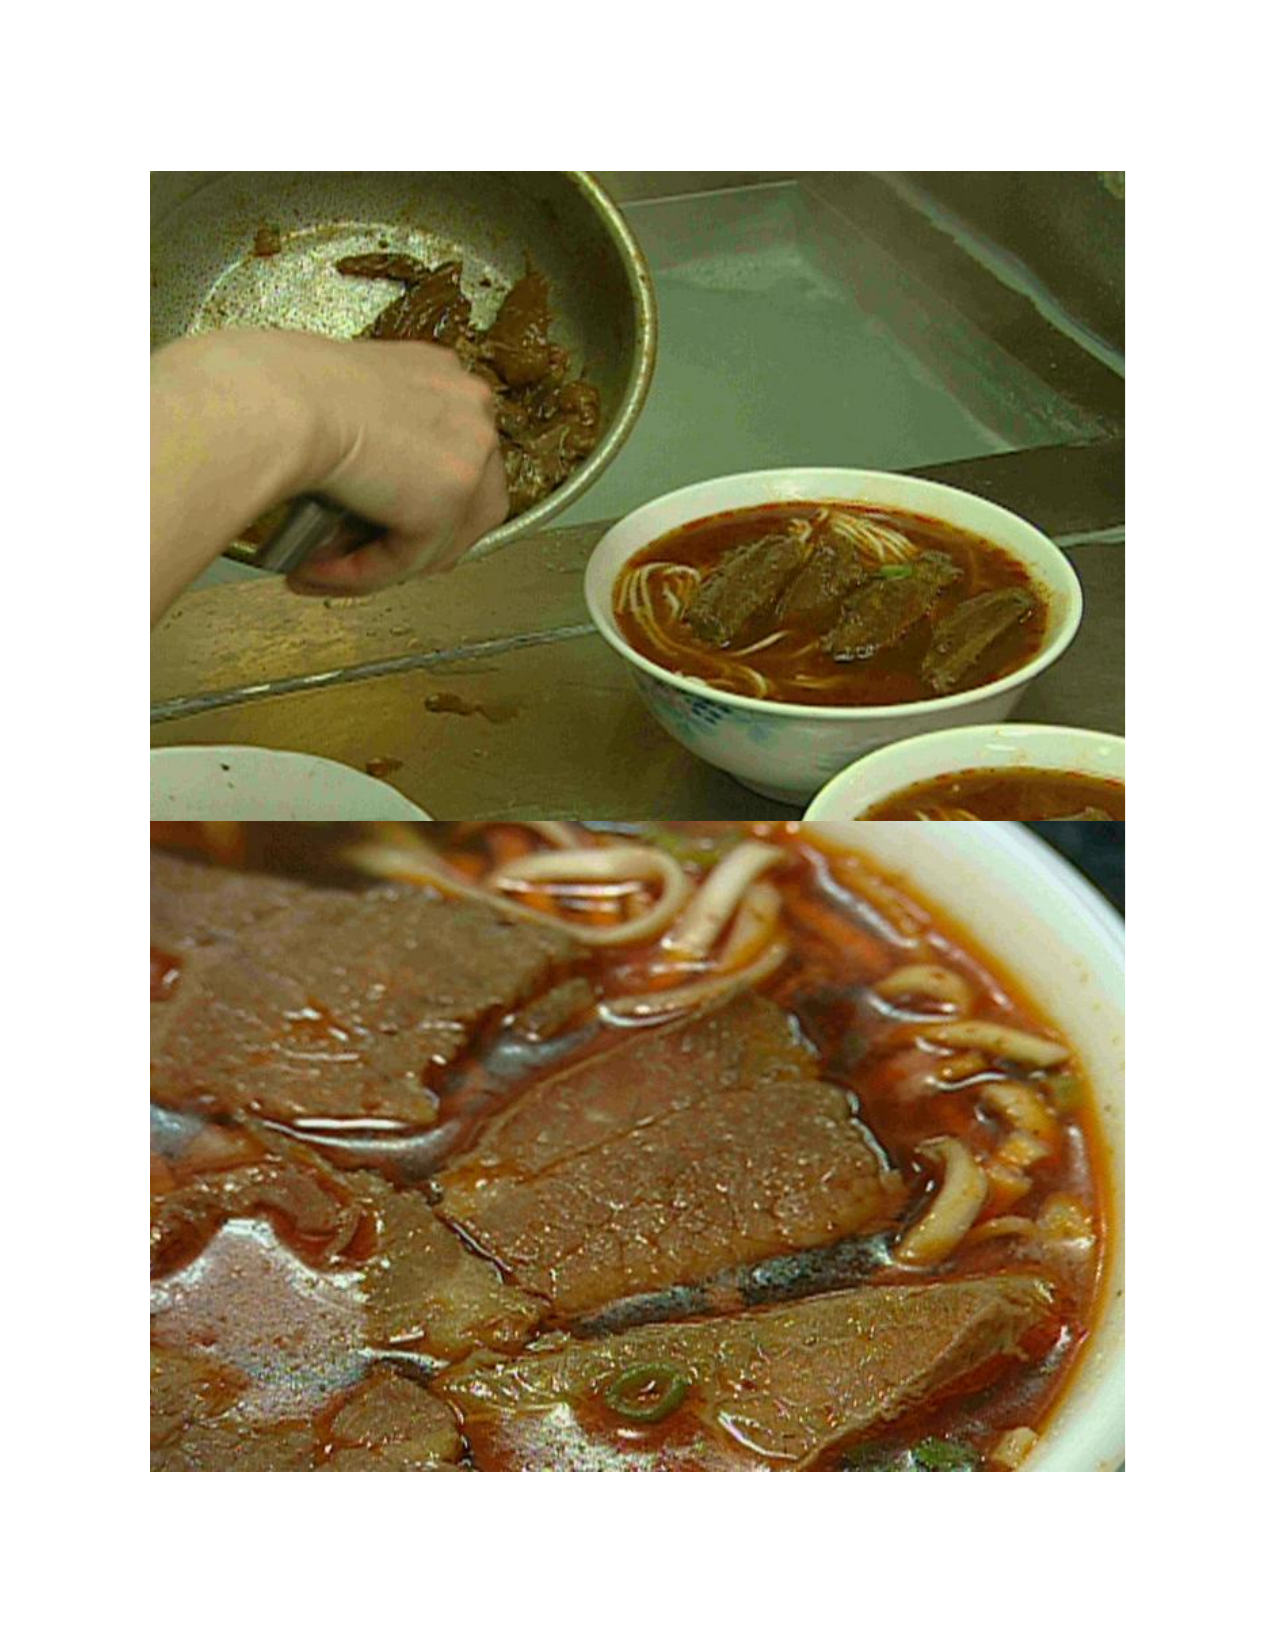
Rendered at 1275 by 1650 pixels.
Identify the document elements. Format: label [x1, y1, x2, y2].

picture [150, 171, 1125, 1472]
